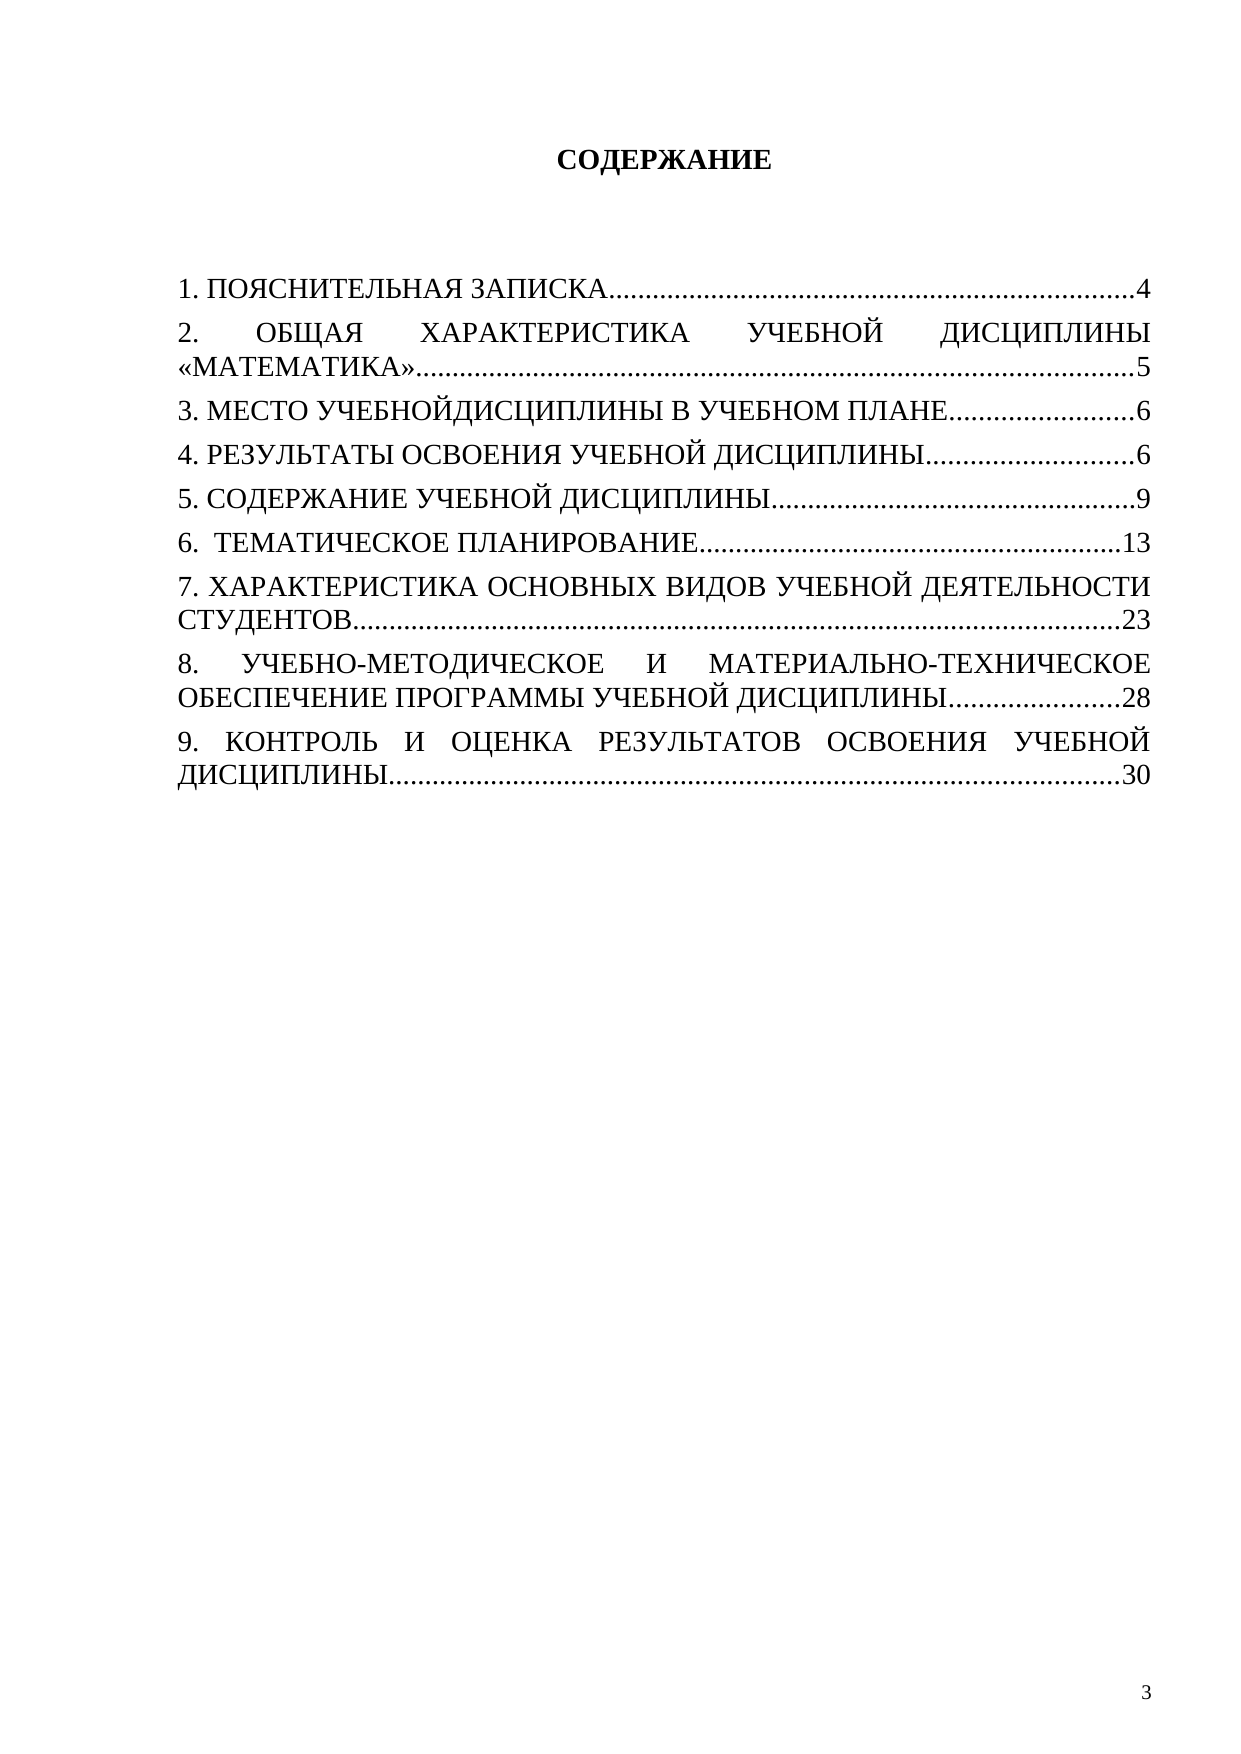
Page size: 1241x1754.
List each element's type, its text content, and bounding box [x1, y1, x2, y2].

text СОДЕРЖАНИЕ [177, 142, 1152, 176]
